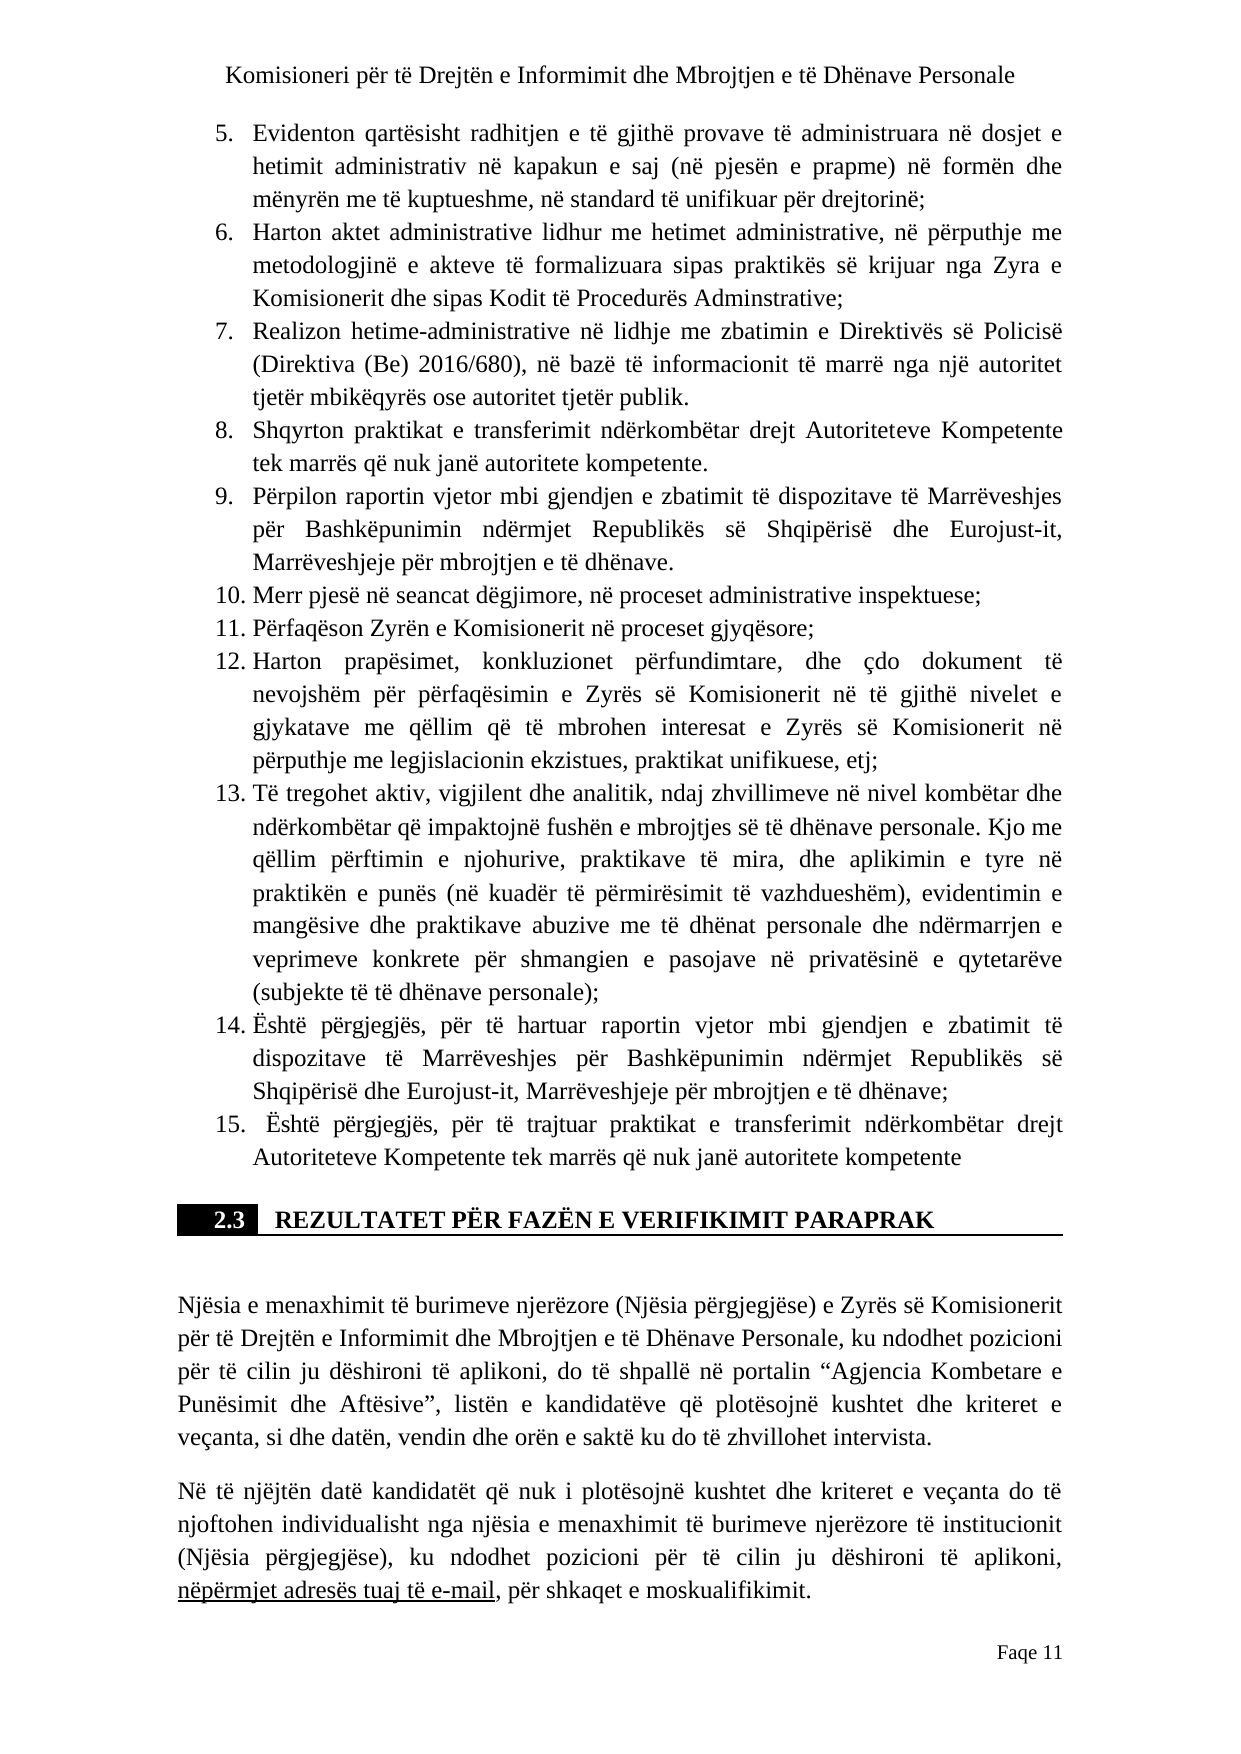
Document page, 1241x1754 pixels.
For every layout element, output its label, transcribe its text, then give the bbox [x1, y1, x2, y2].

list Përfaqëson Zyrën e Komisionerit në proceset gjyqësore; [215, 613, 1063, 642]
list Është përgjegjës, për të hartuar raportin vjetor mbi gjendjen e zbatimit të dispozitave të Marrëveshjes për Bashkëpunimin ndërmjet Republikës së Shqipërisë dhe Eurojust-it, Marrëveshjeje për mbrojtjen e të dhënave; [215, 1010, 1063, 1104]
list Përpilon raportin vjetor mbi gjendjen e zbatimit të dispozitave të Marrëveshjes për Bashkëpunimin ndërmjet Republikës së Shqipërisë dhe Eurojust-it, Marrëveshjeje për mbrojtjen e të dhënave. [215, 481, 1063, 576]
table_header 2.3 [179, 1206, 256, 1234]
list Harton aktet administrative lidhur me hetimet administrative, në përputhje me metodologjinë e akteve të formalizuara sipas praktikës së krijuar nga Zyra e Komisionerit dhe sipas Kodit të Procedurës Adminstrative; [215, 217, 1063, 312]
list Harton prapësimet, konkluzionet përfundimtare, dhe çdo dokument të nevojshëm për përfaqësimin e Zyrës së Komisionerit në të gjithë nivelet e gjykatave me qëllim që të mbrohen interesat e Zyrës së Komisionerit në përputhje me legjislacionin ekzistues, praktikat unifikuese, etj; [215, 646, 1063, 774]
list Shqyrton praktikat e transferimit ndërkombëtar drejt Autoriteteve Kompetente tek marrës që nuk janë autoritete kompetente. [215, 415, 1063, 477]
list Merr pjesë në seancat dëgjimore, në proceset administrative inspektuese; [215, 580, 1063, 609]
list Evidenton qartësisht radhitjen e të gjithë provave të administruara në dosjet e hetimit administrativ në kapakun e saj (në pjesën e prapme) në formën dhe mënyrën me të kuptueshme, në standard të unifikuar për drejtorinë; [215, 118, 1063, 213]
list Është përgjegjës, për të trajtuar praktikat e transferimit ndërkombëtar drejt Autoriteteve Kompetente tek marrës që nuk janë autoritete kompetente [215, 1109, 1063, 1171]
list Realizon hetime-administrative në lidhje me zbatimin e Direktivës së Policisë (Direktiva (Be) 2016/680), në bazë të informacionit të marrë nga një autoritet tjetër mbikëqyrës ose autoritet tjetër publik. [215, 316, 1063, 411]
list Të tregohet aktiv, vigjilent dhe analitik, ndaj zhvillimeve në nivel kombëtar dhe ndërkombëtar që impaktojnë fushën e mbrojtjes së të dhënave personale. Kjo me qëllim përftimin e njohurive, praktikave të mira, dhe aplikimin e tyre në praktikën e punës (në kuadër të përmirësimit të vazhdueshëm), evidentimin e mangësive dhe praktikave abuzive me të dhënat personale dhe ndërmarrjen e veprimeve konkrete për shmangien e pasojave në privatësinë e qytetarëve (subjekte të të dhënave personale); [215, 778, 1063, 1005]
table_header REZULTATET PËR FAZËN E VERIFIKIMIT PARAPRAK [258, 1204, 1063, 1234]
text Njësia e menaxhimit të burimeve njerëzore (Njësia përgjegjëse) e Zyrës së Komisionerit për të Drejtën e Informimit dhe Mbrojtjen e të Dhënave Personale, ku ndodhet pozicioni për të cilin ju dëshironi të aplikoni, do të shpallë në portalin “Agjencia Kombetare e Punësimit dhe Aftësive”, listën e kandidatëve që plotësojnë kushtet dhe kriteret e veçanta, si dhe datën, vendin dhe orën e saktë ku do të zhvillohet intervista. [177, 1290, 1063, 1451]
text Në të njëjtën datë kandidatët që nuk i plotësojnë kushtet dhe kriteret e veçanta do të njoftohen individualisht nga njësia e menaxhimit të burimeve njerëzore të institucionit (Njësia përgjegjëse), ku ndodhet pozicioni për të cilin ju dëshironi të aplikoni, nëpërmjet adresës tuaj të e-mail, për shkaqet e moskualifikimit. [177, 1476, 1063, 1604]
